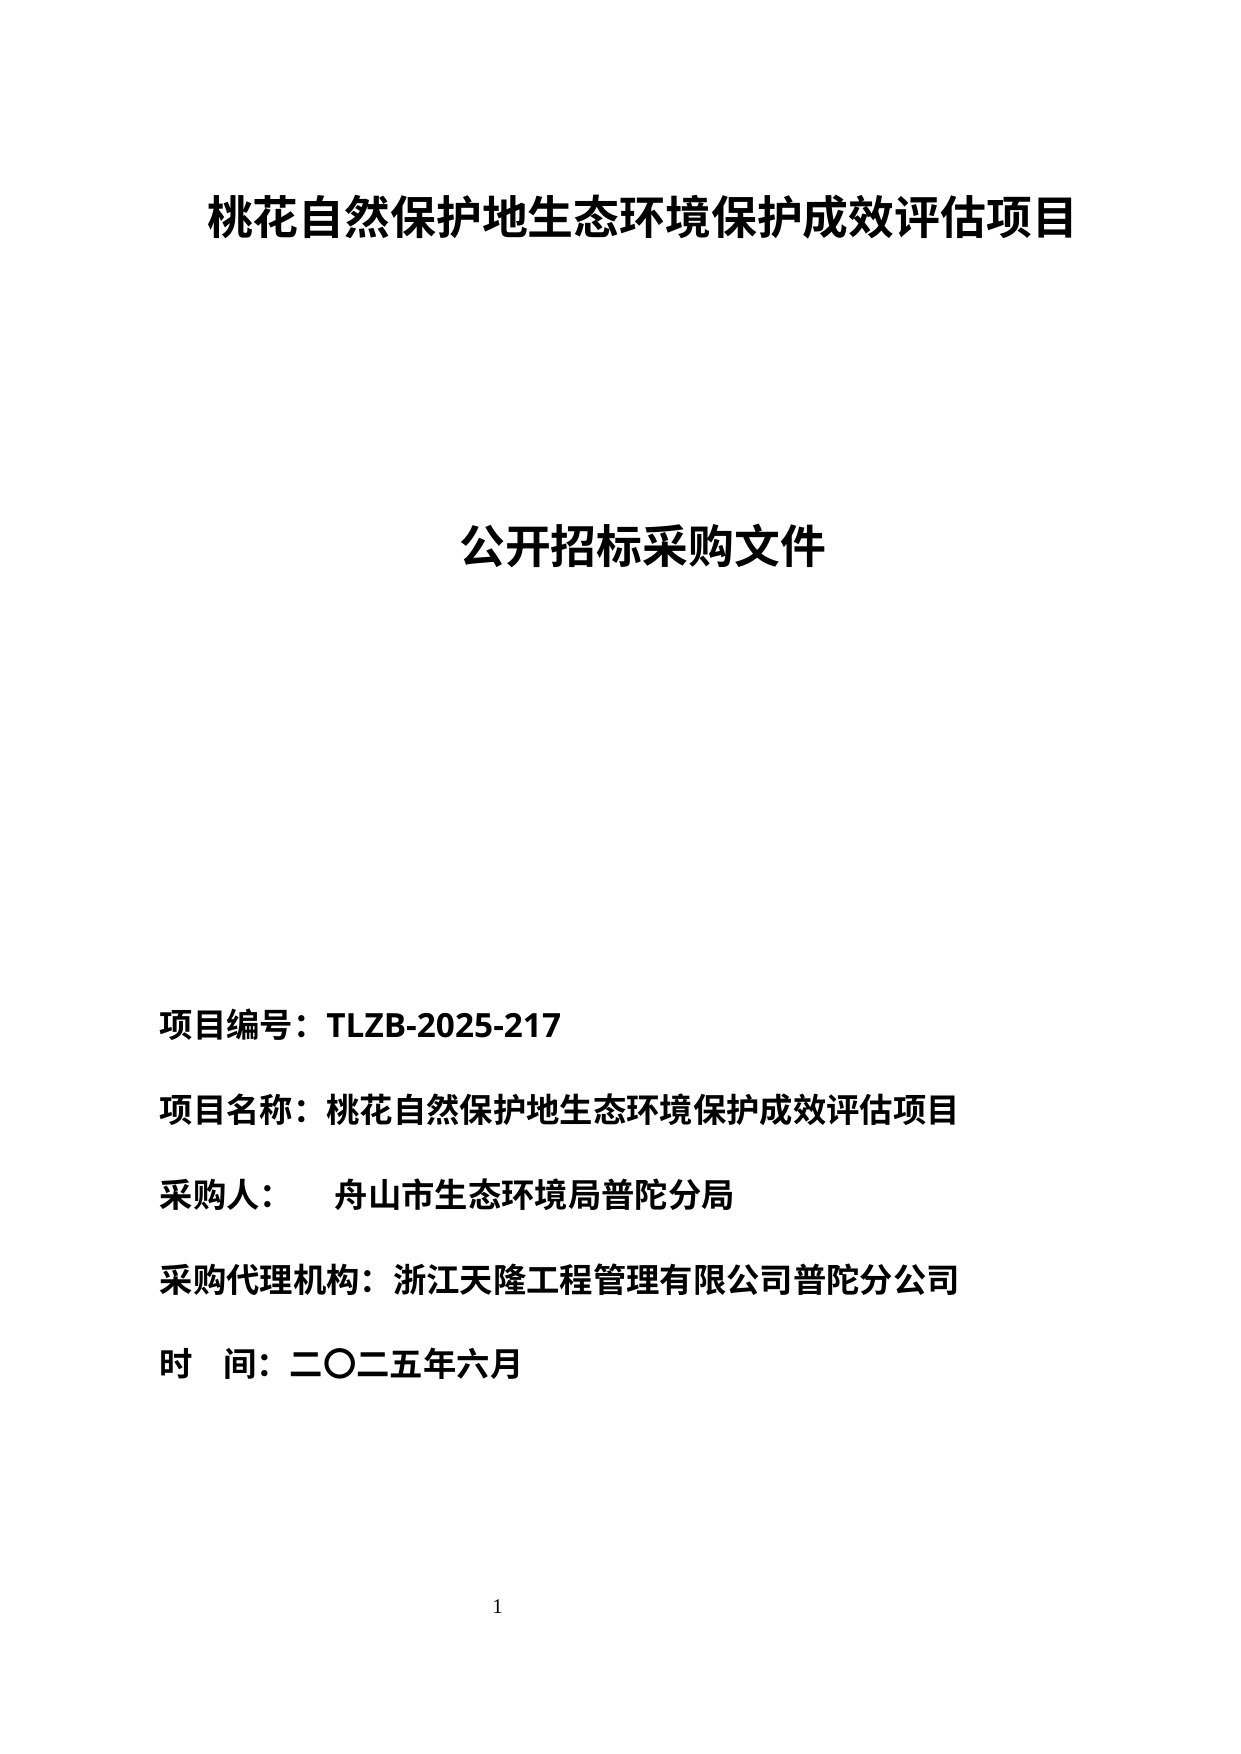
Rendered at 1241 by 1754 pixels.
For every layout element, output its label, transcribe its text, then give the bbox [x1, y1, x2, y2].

text 采购人： 舟山市生态环境局普陀分局 [159, 1168, 1125, 1217]
text 公开招标采购文件 [159, 510, 1125, 576]
text 项目编号：TLZB-2025-217 [159, 999, 1125, 1047]
text 桃花自然保护地生态环境保护成效评估项目 [159, 181, 1125, 248]
text 项目名称：桃花自然保护地生态环境保护成效评估项目 [159, 1084, 1125, 1132]
text 采购代理机构：浙江天隆工程管理有限公司普陀分公司 [159, 1253, 1125, 1302]
text 时 间：二〇二五年六月 [159, 1338, 1125, 1386]
